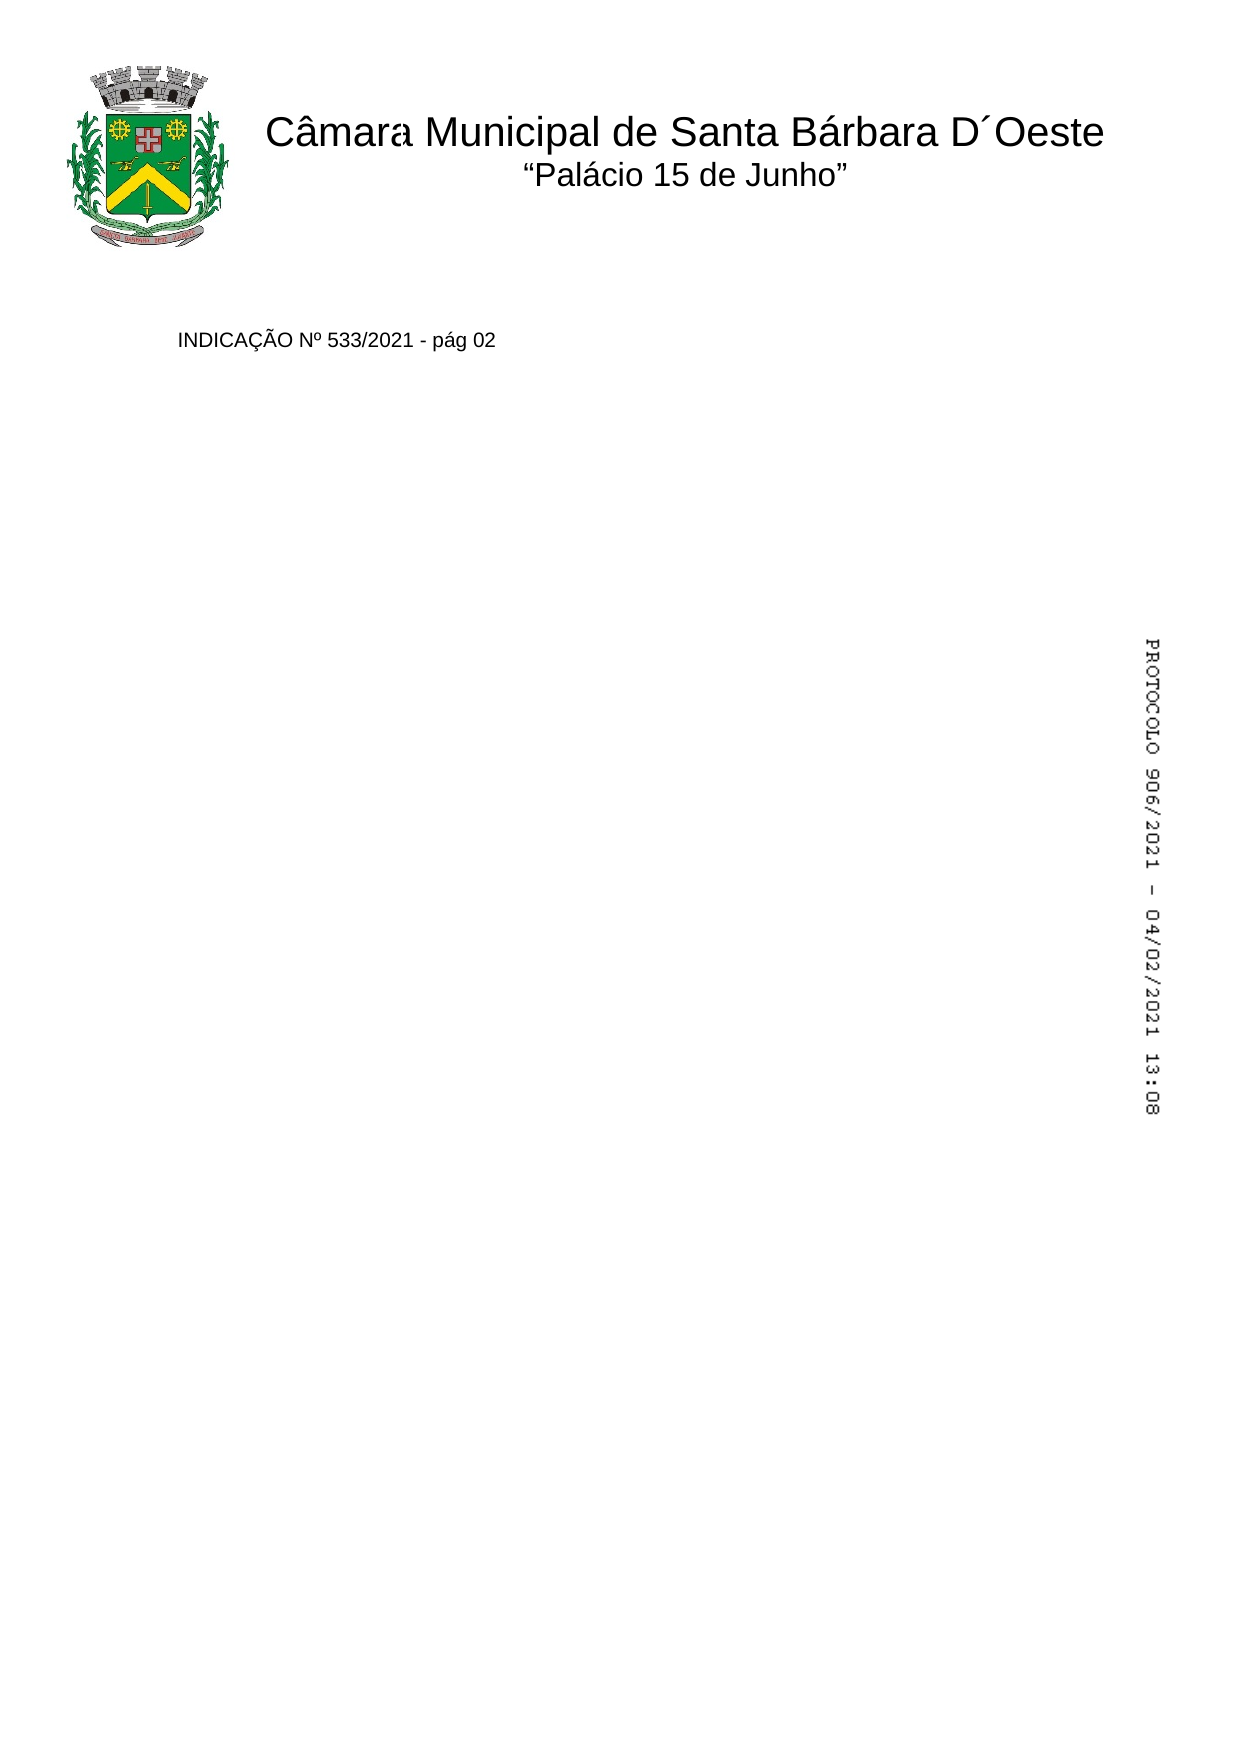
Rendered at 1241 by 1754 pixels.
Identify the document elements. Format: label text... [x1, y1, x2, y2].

picture [66, 66, 235, 254]
title INDICAÇÃO Nº 533/2021 - pág 02 [177, 328, 1063, 352]
picture [1120, 635, 1183, 1119]
